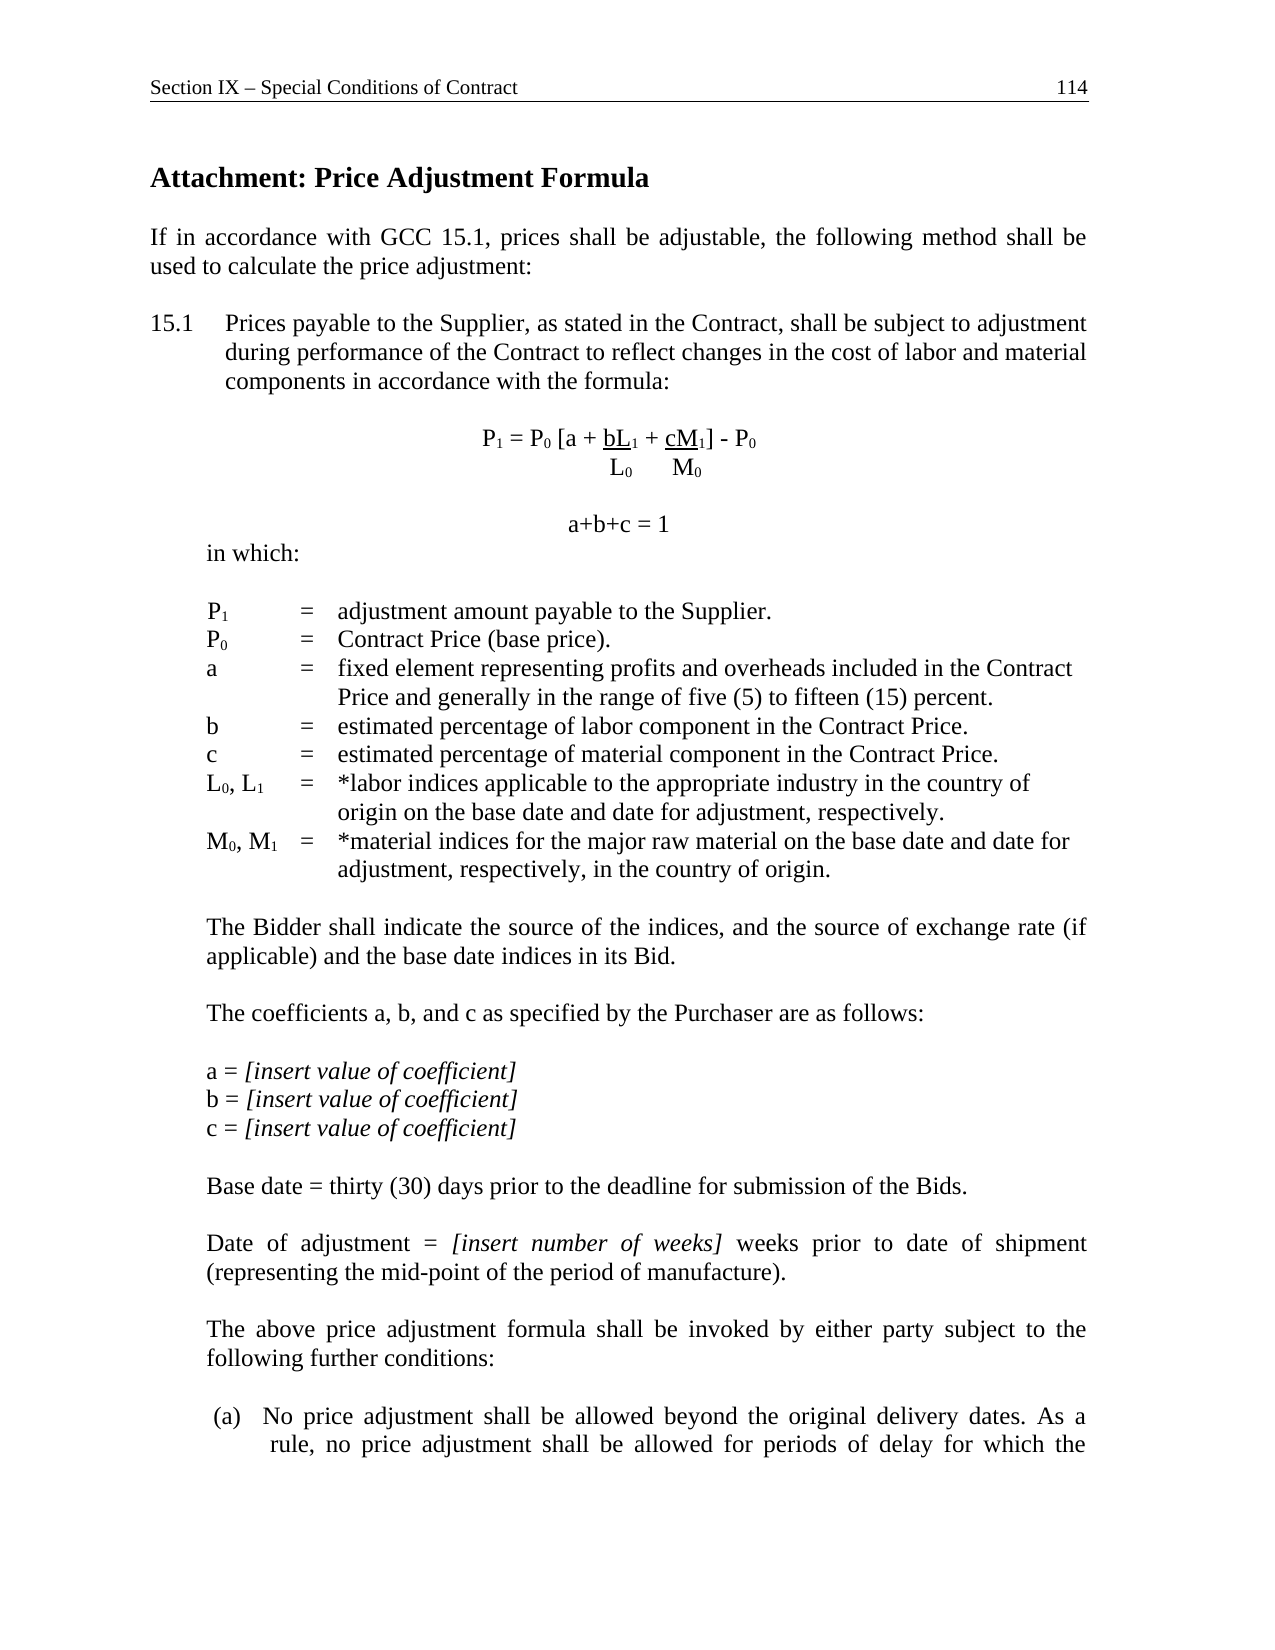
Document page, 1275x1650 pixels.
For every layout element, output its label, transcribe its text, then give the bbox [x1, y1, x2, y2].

text in which: [206, 538, 1087, 567]
text Attachment: Price Adjustment Formula [150, 160, 1087, 193]
text L0 M0 [150, 452, 1087, 481]
text P1 = P0 [a + bL1 + cM1] - P0 [150, 423, 1087, 452]
text L0, L1 = *labor indices applicable to the appropriate industry in the country of origin on the base date and date for adjustment, respectively. [206, 768, 1087, 826]
text 15.1 Prices payable to the Supplier, as stated in the Contract, shall be subject to adjustment during performance of the Contract to reflect changes in the cost of labor and material components in accordance with the formula: [150, 308, 1087, 394]
text Date of adjustment = [insert number of weeks] weeks prior to date of shipment (representing the mid-point of the period of manufacture). [206, 1228, 1087, 1286]
text M0, M1 = *material indices for the major raw material on the base date and date for adjustment, respectively, in the country of origin. [206, 826, 1087, 883]
text The Bidder shall indicate the source of the indices, and the source of exchange rate (if applicable) and the base date indices in its Bid. [206, 912, 1087, 969]
text c = estimated percentage of material component in the Contract Price. [206, 739, 1087, 768]
text Base date = thirty (30) days prior to the deadline for submission of the Bids. [206, 1171, 1087, 1199]
text b = estimated percentage of labor component in the Contract Price. [206, 711, 1087, 739]
text P1 = adjustment amount payable to the Supplier. [207, 596, 1087, 624]
text The coefficients a, b, and c as specified by the Purchaser are as follows: [206, 998, 1087, 1027]
text c = [insert value of coefficient] [206, 1113, 1087, 1142]
text If in accordance with GCC 15.1, prices shall be adjustable, the following method shall be used to calculate the price adjustment: [150, 222, 1087, 279]
text b = [insert value of coefficient] [206, 1084, 1087, 1113]
text a = fixed element representing profits and overheads included in the Contract Price and generally in the range of five (5) to fifteen (15) percent. [206, 653, 1087, 711]
text a+b+c = 1 [150, 509, 1087, 538]
text The above price adjustment formula shall be invoked by either party subject to the following further conditions: [206, 1314, 1087, 1372]
text a = [insert value of coefficient] [206, 1056, 1087, 1084]
text P0 = Contract Price (base price). [206, 624, 1087, 653]
